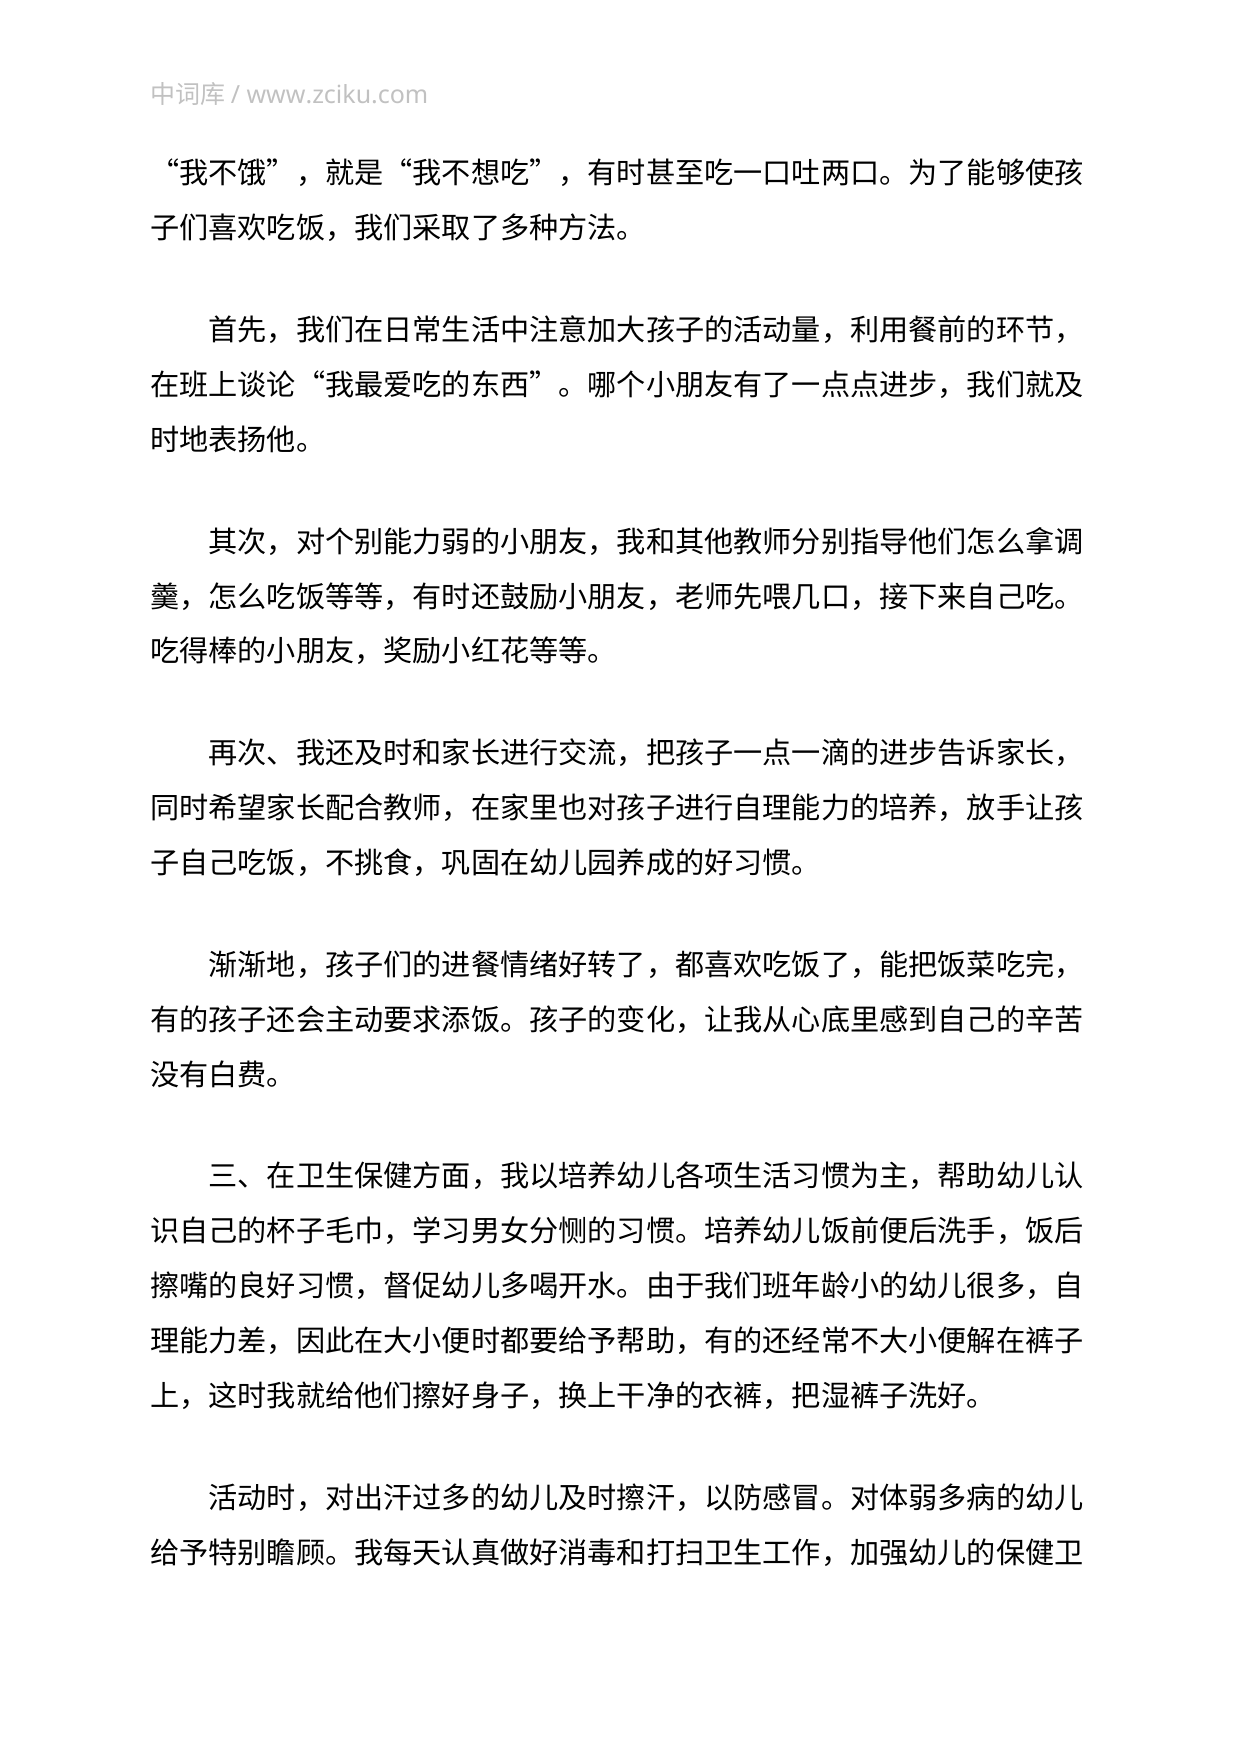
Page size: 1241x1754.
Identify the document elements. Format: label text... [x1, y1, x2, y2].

text 其次，对个别能力弱的小朋友，我和其他教师分别指导他们怎么拿调羹，怎么吃饭等等，有时还鼓励小朋友，老师先喂几口，接下来自己吃。吃得棒的小朋友，奖励小红花等等。 [150, 518, 1090, 670]
text 再次、我还及时和家长进行交流，把孩子一点一滴的进步告诉家长，同时希望家长配合教师，在家里也对孩子进行自理能力的培养，放手让孩子自己吃饭，不挑食，巩固在幼儿园养成的好习惯。 [150, 730, 1090, 882]
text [150, 1474, 1090, 1571]
text 渐渐地，孩子们的进餐情绪好转了，都喜欢吃饭了，能把饭菜吃完，有的孩子还会主动要求添饭。孩子的变化，让我从心底里感到自己的辛苦没有白费。 [150, 941, 1090, 1093]
text 首先，我们在日常生活中注意加大孩子的活动量，利用餐前的环节，在班上谈论“我最爱吃的东西”。哪个小朋友有了一点点进步，我们就及时地表扬他。 [150, 307, 1090, 459]
text 三、在卫生保健方面，我以培养幼儿各项生活习惯为主，帮助幼儿认识自己的杯子毛巾，学习男女分恻的习惯。培养幼儿饭前便后洗手，饭后擦嘴的良好习惯，督促幼儿多喝开水。由于我们班年龄小的幼儿很多，自理能力差，因此在大小便时都要给予帮助，有的还经常不大小便解在裤子上，这时我就给他们擦好身子，换上干净的衣裤，把湿裤子洗好。 [150, 1153, 1090, 1415]
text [150, 150, 1090, 247]
